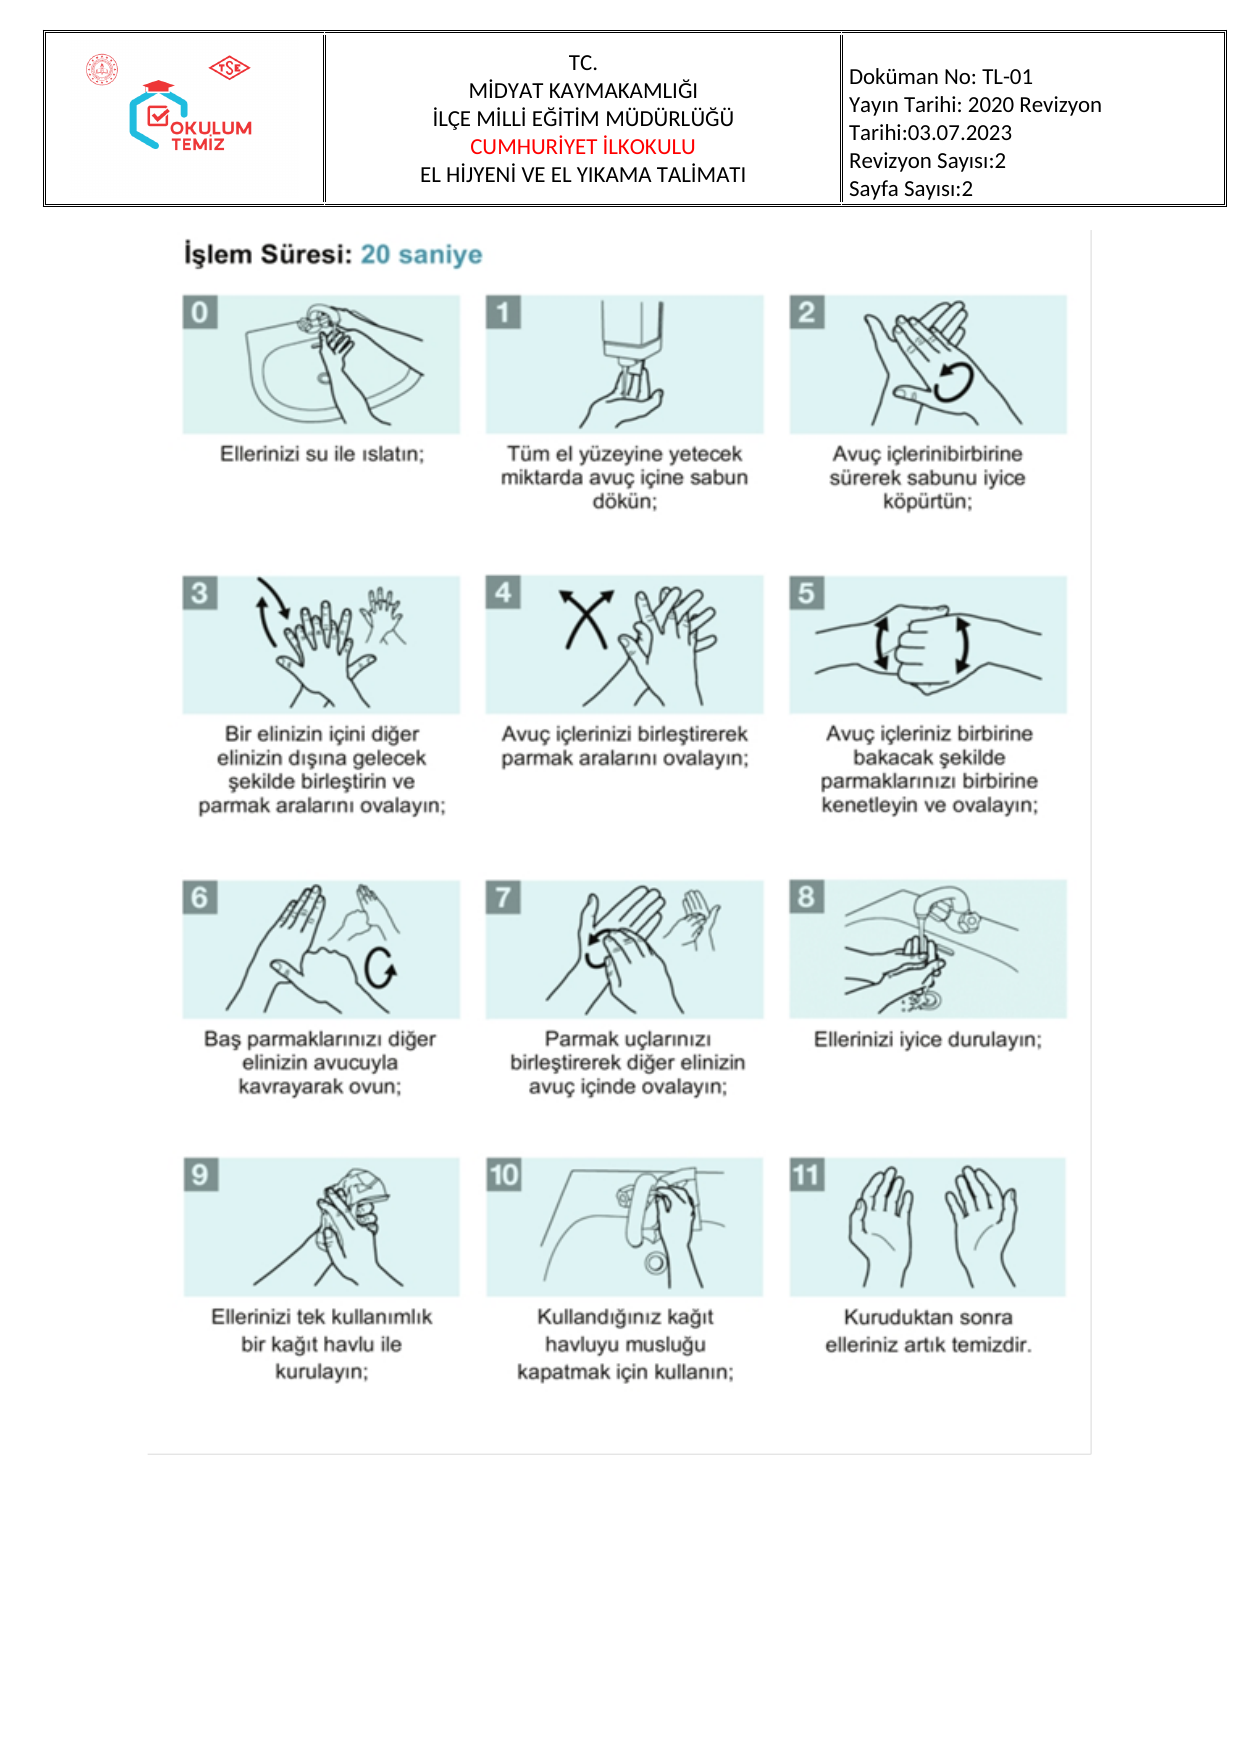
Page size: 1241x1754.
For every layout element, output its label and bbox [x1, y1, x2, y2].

picture [69, 38, 300, 198]
picture [147, 230, 1093, 1456]
